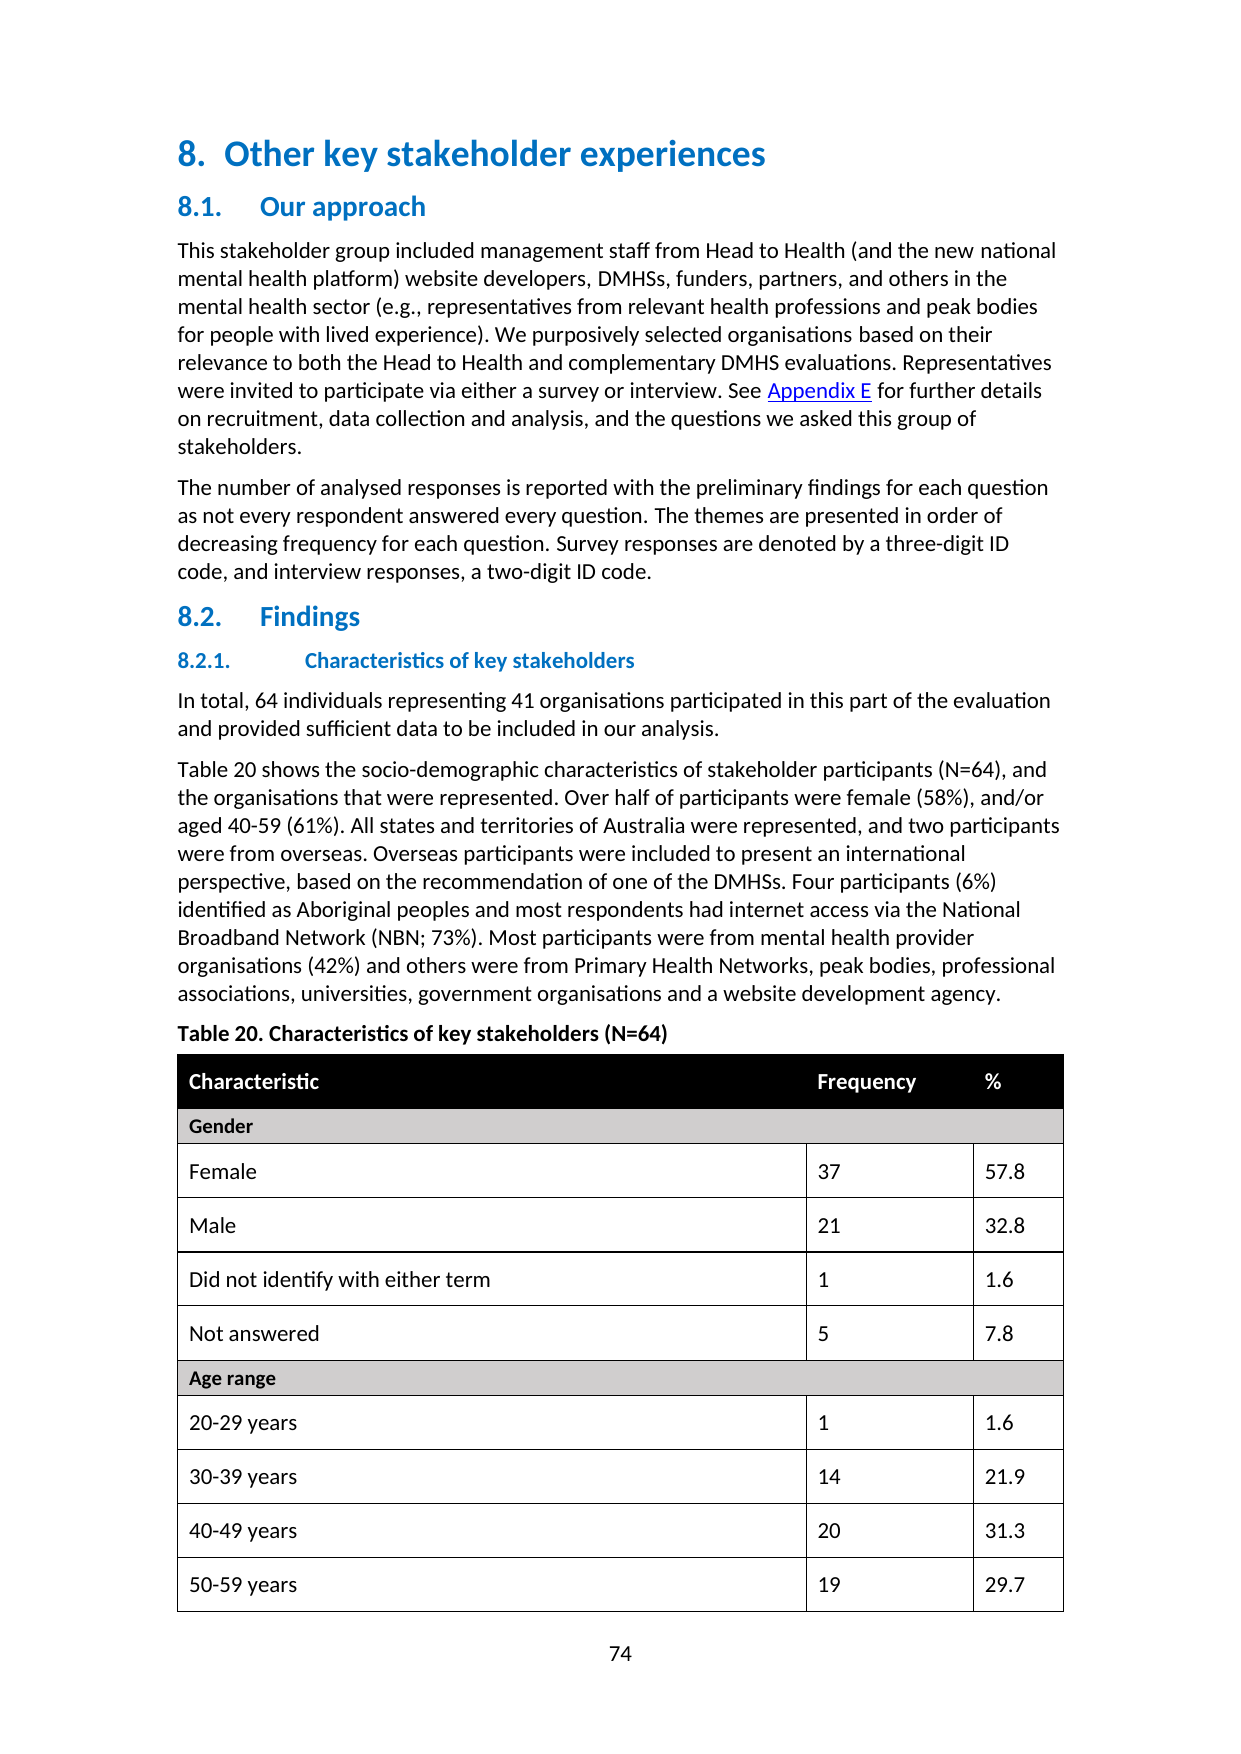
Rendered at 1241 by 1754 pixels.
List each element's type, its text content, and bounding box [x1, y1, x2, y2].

subtitle Findings [177, 598, 1063, 633]
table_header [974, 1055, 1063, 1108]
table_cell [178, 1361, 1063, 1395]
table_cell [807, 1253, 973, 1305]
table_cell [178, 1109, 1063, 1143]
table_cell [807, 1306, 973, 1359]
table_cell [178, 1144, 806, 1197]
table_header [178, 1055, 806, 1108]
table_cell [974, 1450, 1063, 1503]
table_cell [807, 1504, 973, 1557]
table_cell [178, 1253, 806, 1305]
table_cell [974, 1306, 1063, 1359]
text Table 20. Characteristics of key stakeholders (N=64) [177, 1019, 1063, 1047]
text This stakeholder group included management staff from Head to Health (and the new national mental health platform) website developers, DMHSs, funders, partners, and others in the mental health sector (e.g., representatives from relevant health professions and peak bodies for people with lived experience). We purposively selected organisations based on their relevance to both the Head to Health and complementary DMHS evaluations. Representatives were invited to participate via either a survey or interview. See Appendix E for further details on recruitment, data collection and analysis, and the questions we asked this group of stakeholders. [177, 236, 1063, 461]
subtitle Other key stakeholder experiences [177, 130, 1063, 176]
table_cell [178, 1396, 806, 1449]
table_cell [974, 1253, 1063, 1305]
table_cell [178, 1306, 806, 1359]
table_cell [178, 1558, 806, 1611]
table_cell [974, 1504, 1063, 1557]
subtitle Our approach [177, 188, 1063, 224]
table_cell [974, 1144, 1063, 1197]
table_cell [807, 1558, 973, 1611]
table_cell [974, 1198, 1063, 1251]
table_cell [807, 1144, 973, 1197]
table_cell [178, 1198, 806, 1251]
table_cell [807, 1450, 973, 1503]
text Table 20 shows the socio-demographic characteristics of stakeholder participants (N=64), and the organisations that were represented. Over half of participants were female (58%), and/or aged 40-59 (61%). All states and territories of Australia were represented, and two participants were from overseas. Overseas participants were included to present an international perspective, based on the recommendation of one of the DMHSs. Four participants (6%) identified as Aboriginal peoples and most respondents had internet access via the National Broadband Network (NBN; 73%). Most participants were from mental health provider organisations (42%) and others were from Primary Health Networks, peak bodies, professional associations, universities, government organisations and a website development agency. [177, 755, 1063, 1007]
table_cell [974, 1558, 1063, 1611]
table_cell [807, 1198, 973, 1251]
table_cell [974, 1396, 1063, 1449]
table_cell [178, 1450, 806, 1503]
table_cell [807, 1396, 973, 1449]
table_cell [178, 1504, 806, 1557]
text The number of analysed responses is reported with the preliminary findings for each question as not every respondent answered every question. The themes are presented in order of decreasing frequency for each question. Survey responses are denoted by a three-digit ID code, and interview responses, a two-digit ID code. [177, 473, 1063, 585]
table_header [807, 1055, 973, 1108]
subtitle Characteristics of key stakeholders [177, 646, 1063, 674]
text In total, 64 individuals representing 41 organisations participated in this part of the evaluation and provided sufficient data to be included in our analysis. [177, 686, 1063, 742]
